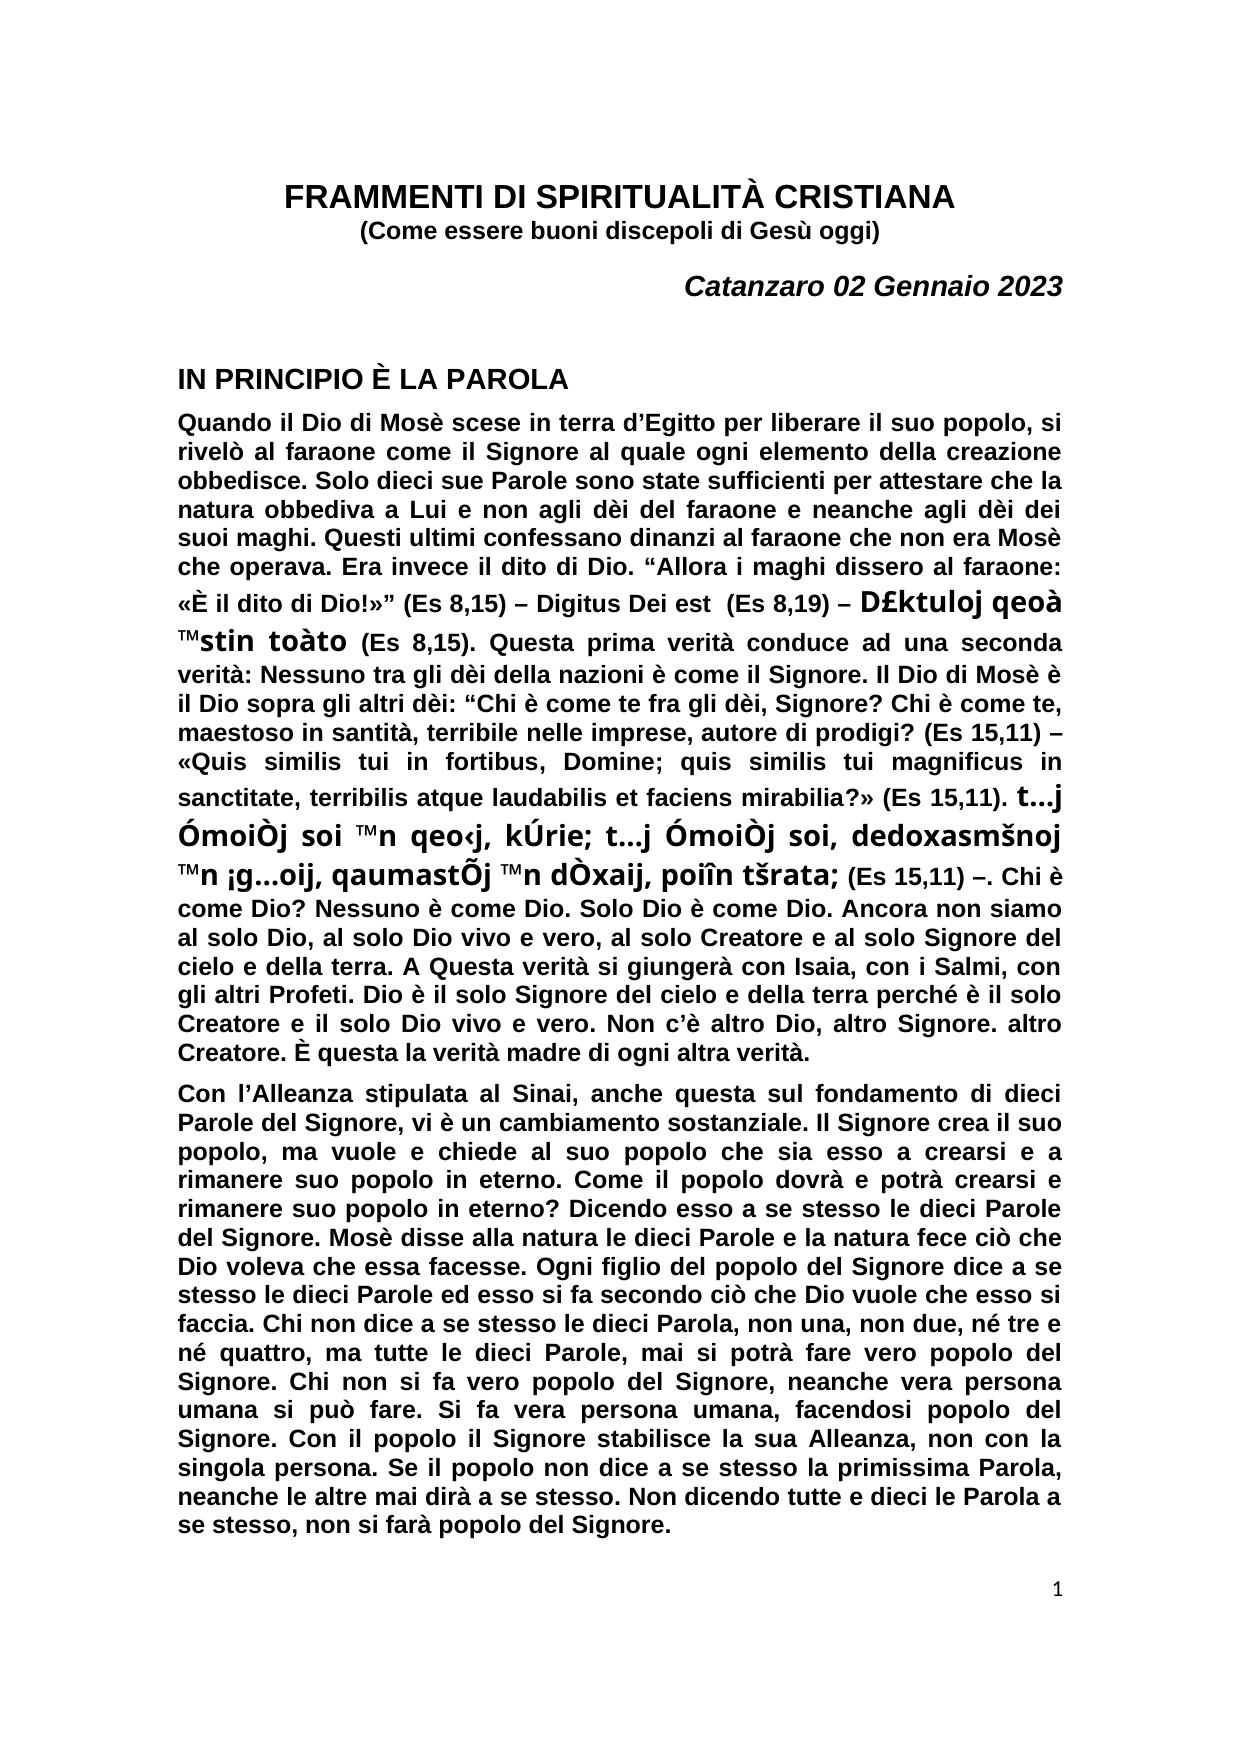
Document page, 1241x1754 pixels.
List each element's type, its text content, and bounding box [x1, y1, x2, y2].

subtitle FRAMMENTI DI SPIRITUALITÀ CRISTIANA [177, 177, 1063, 216]
subtitle Catanzaro 02 Gennaio 2023 [177, 269, 1063, 303]
text Quando il Dio di Mosè scese in terra d’Egitto per liberare il suo popolo, si rivelò al faraone come il Signore al quale ogni elemento della creazione obbedisce. Solo dieci sue Parole sono state sufficienti per attestare che la natura obbediva a Lui e non agli dèi del faraone e neanche agli dèi dei suoi maghi. Questi ultimi confessano dinanzi al faraone che non era Mosè che operava. Era invece il dito di Dio. “Allora i maghi dissero al faraone: «È il dito di Dio!»” (Es 8,15) – Digitus Dei est (Es 8,19) – D£ktuloj qeoà ™stin toàto (Es 8,15). Questa prima verità conduce ad una seconda verità: Nessuno tra gli dèi della nazioni è come il Signore. Il Dio di Mosè è il Dio sopra gli altri dèi: “Chi è come te fra gli dèi, Signore? Chi è come te, maestoso in santità, terribile nelle imprese, autore di prodigi? (Es 15,11) – «Quis similis tui in fortibus, Domine; quis similis tui magnificus in sanctitate, terribilis atque laudabilis et faciens mirabilia?» (Es 15,11). t…j ÓmoiÒj soi ™n qeo‹j, kÚrie; t…j ÓmoiÒj soi, dedoxasmšnoj ™n ¡g…oij, qaumastÕj ™n dÒxaij, poiîn tšrata; (Es 15,11) –. Chi è come Dio? Nessuno è come Dio. Solo Dio è come Dio. Ancora non siamo al solo Dio, al solo Dio vivo e vero, al solo Creatore e al solo Signore del cielo e della terra. A Questa verità si giungerà con Isaia, con i Salmi, con gli altri Profeti. Dio è il solo Signore del cielo e della terra perché è il solo Creatore e il solo Dio vivo e vero. Non c’è altro Dio, altro Signore. altro Creatore. È questa la verità madre di ogni altra verità. [177, 408, 1063, 1067]
text Con l’Alleanza stipulata al Sinai, anche questa sul fondamento di dieci Parole del Signore, vi è un cambiamento sostanziale. Il Signore crea il suo popolo, ma vuole e chiede al suo popolo che sia esso a crearsi e a rimanere suo popolo in eterno. Come il popolo dovrà e potrà crearsi e rimanere suo popolo in eterno? Dicendo esso a se stesso le dieci Parole del Signore. Mosè disse alla natura le dieci Parole e la natura fece ciò che Dio voleva che essa facesse. Ogni figlio del popolo del Signore dice a se stesso le dieci Parole ed esso si fa secondo ciò che Dio vuole che esso si faccia. Chi non dice a se stesso le dieci Parola, non una, non due, né tre e né quattro, ma tutte le dieci Parole, mai si potrà fare vero popolo del Signore. Chi non si fa vero popolo del Signore, neanche vera persona umana si può fare. Si fa vera persona umana, facendosi popolo del Signore. Con il popolo il Signore stabilisce la sua Alleanza, non con la singola persona. Se il popolo non dice a se stesso la primissima Parola, neanche le altre mai dirà a se stesso. Non dicendo tutte e dieci le Parola a se stesso, non si farà popolo del Signore. [177, 1079, 1063, 1539]
text IN PRINCIPIO È LA PAROLA [177, 362, 1063, 396]
text (Come essere buoni discepoli di Gesù oggi) [177, 216, 1063, 244]
